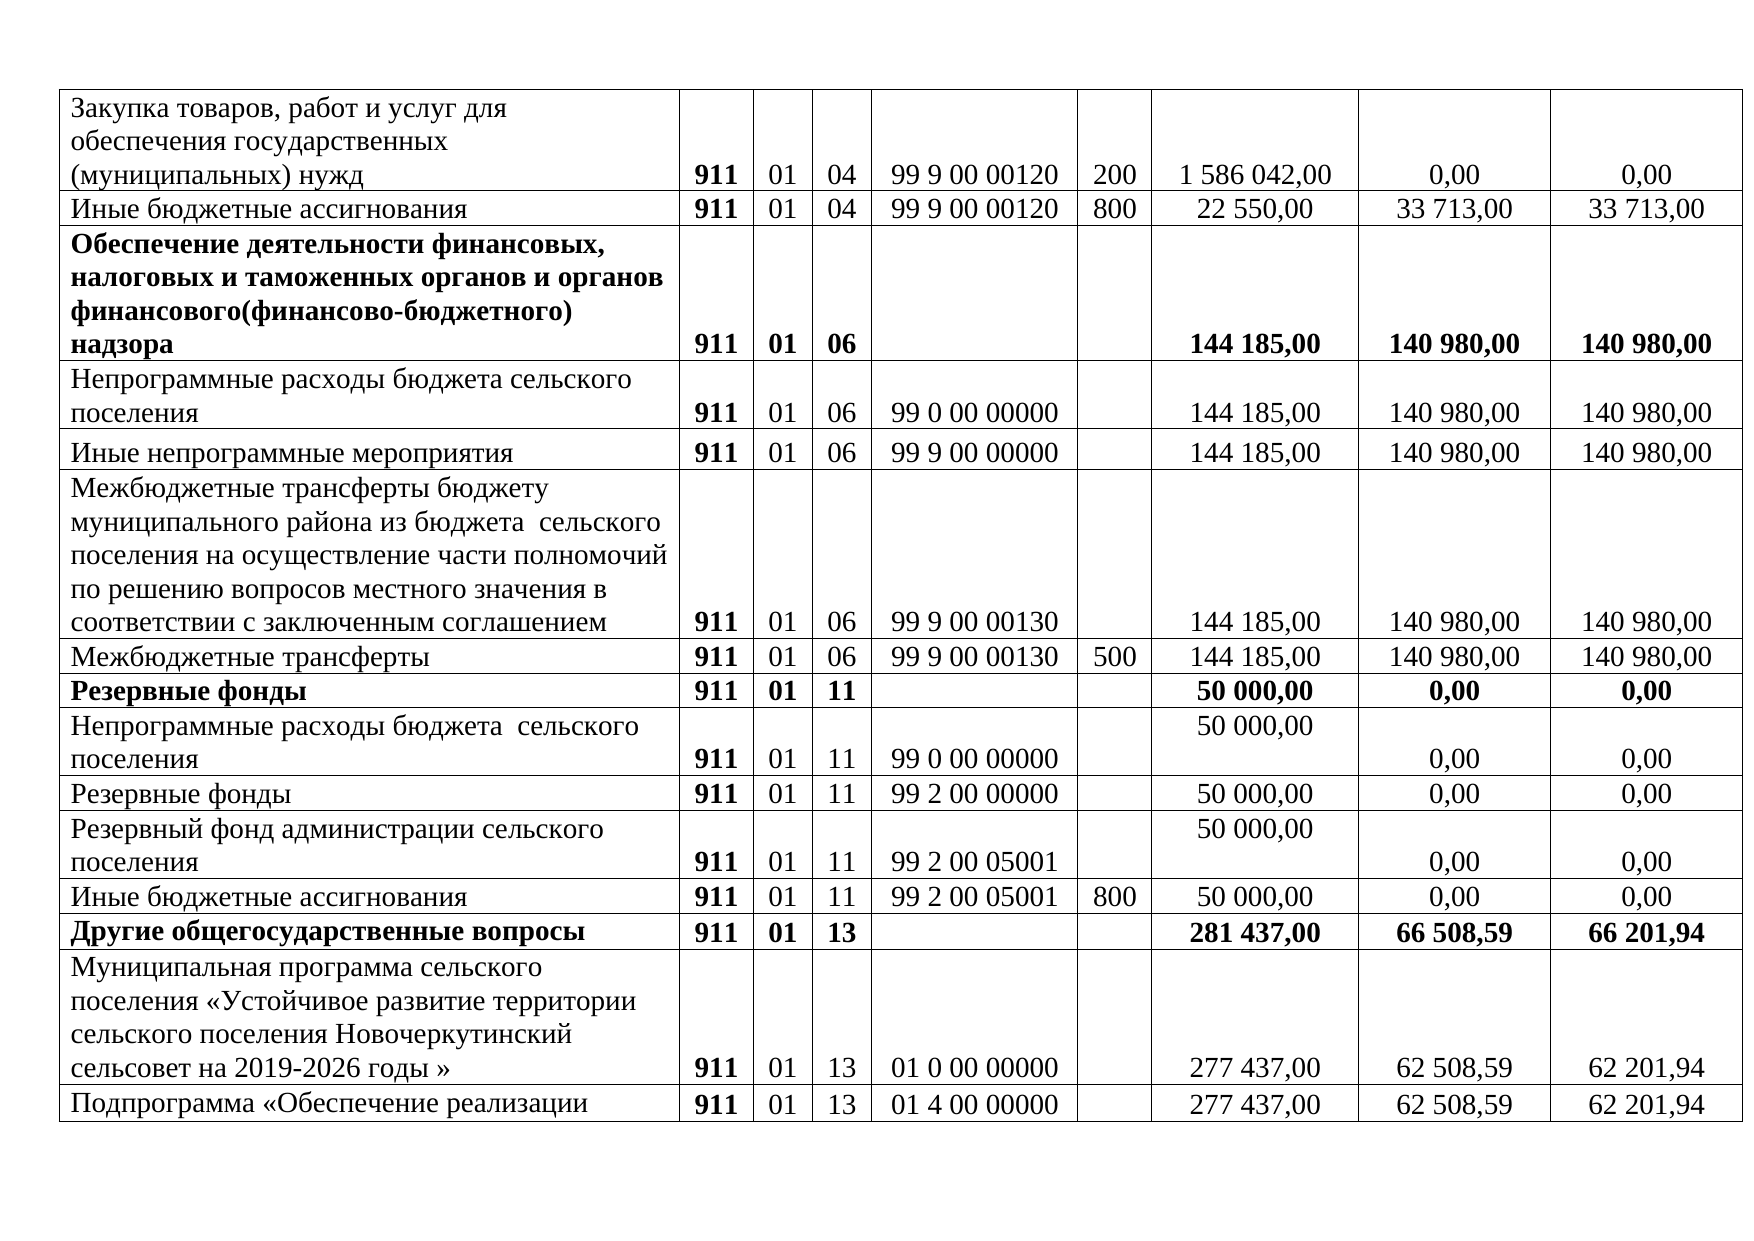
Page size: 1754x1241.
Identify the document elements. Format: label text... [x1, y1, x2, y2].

table_cell [872, 226, 1077, 360]
table_cell [872, 914, 1077, 948]
table_cell 140 980,00 [1359, 361, 1550, 428]
table_cell 01 [754, 950, 812, 1084]
table_cell 06 [813, 429, 871, 469]
table_cell 01 [754, 90, 812, 190]
table_cell 911 [680, 470, 753, 638]
table_cell 01 [754, 674, 812, 707]
table_cell 500 [1078, 639, 1151, 672]
table_cell 01 [754, 811, 812, 878]
table_cell 13 [813, 914, 871, 948]
table_cell [1078, 361, 1151, 428]
table_cell 99 9 00 00120 [872, 191, 1077, 225]
table_cell 11 [813, 879, 871, 912]
table_cell 911 [680, 674, 753, 707]
table_cell 0,00 [1359, 90, 1550, 190]
table_cell 04 [813, 191, 871, 225]
table_cell [1078, 776, 1151, 810]
table_cell 144 185,00 [1152, 361, 1358, 428]
table_cell 99 9 00 00120 [872, 90, 1077, 190]
table_cell 01 [754, 639, 812, 672]
table_cell 50 000,00 [1152, 674, 1358, 707]
table_cell 140 980,00 [1551, 226, 1742, 360]
table_cell Другие общегосударственные вопросы [60, 914, 679, 948]
table_cell 01 [754, 914, 812, 948]
table_cell Закупка товаров, работ и услуг для обеспечения государственных (муниципальных) нужд [60, 90, 679, 190]
table_cell [1078, 429, 1151, 469]
table_cell 140 980,00 [1359, 226, 1550, 360]
table_cell 911 [680, 811, 753, 878]
table_cell 11 [813, 674, 871, 707]
table_cell 06 [813, 639, 871, 672]
table_cell 66 508,59 [1359, 914, 1550, 948]
table_cell [1078, 708, 1151, 775]
table_cell 277 437,00 [1152, 950, 1358, 1084]
table_cell 140 980,00 [1551, 361, 1742, 428]
table_cell 1 586 042,00 [1152, 90, 1358, 190]
table_cell 277 437,00 [1152, 1085, 1358, 1121]
table_cell 99 2 00 00000 [872, 776, 1077, 810]
table_cell 0,00 [1551, 776, 1742, 810]
table_cell 01 [754, 361, 812, 428]
table_cell 62 201,94 [1551, 950, 1742, 1084]
table_cell 911 [680, 361, 753, 428]
table_cell [1078, 1085, 1151, 1121]
table_cell 144 185,00 [1152, 639, 1358, 672]
table_cell 140 980,00 [1359, 639, 1550, 672]
table_cell 01 0 00 00000 [872, 950, 1077, 1084]
table_cell 800 [1078, 879, 1151, 912]
table_cell 911 [680, 1085, 753, 1121]
table_cell 144 185,00 [1152, 429, 1358, 469]
table_cell Непрограммные расходы бюджета сельского поселения [60, 361, 679, 428]
table_cell [1078, 674, 1151, 707]
table_cell 911 [680, 879, 753, 912]
table_cell 99 9 00 00130 [872, 470, 1077, 638]
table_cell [60, 1085, 679, 1121]
table_cell [1078, 470, 1151, 638]
table_cell 50 000,00 [1152, 708, 1358, 775]
table_cell Резервный фонд администрации сельского поселения [60, 811, 679, 878]
table_cell 06 [813, 361, 871, 428]
table_cell Муниципальная программа сельского поселения «Устойчивое развитие территории сельского поселения Новочеркутинский сельсовет на 2019-2026 годы » [60, 950, 679, 1084]
table_cell Иные бюджетные ассигнования [60, 191, 679, 225]
table_cell 0,00 [1551, 811, 1742, 878]
table_cell 01 [754, 776, 812, 810]
table_cell 911 [680, 776, 753, 810]
table_cell 911 [680, 639, 753, 672]
table_cell 99 9 00 00130 [872, 639, 1077, 672]
table_cell 33 713,00 [1359, 191, 1550, 225]
table_cell 01 [754, 708, 812, 775]
table_cell 06 [813, 226, 871, 360]
table_cell 0,00 [1551, 708, 1742, 775]
table_cell 50 000,00 [1152, 879, 1358, 912]
table_cell 911 [680, 191, 753, 225]
table_cell [1078, 950, 1151, 1084]
table_cell 01 [754, 191, 812, 225]
table_cell 13 [813, 1085, 871, 1121]
table_cell Иные бюджетные ассигнования [60, 879, 679, 912]
table_cell 99 0 00 00000 [872, 361, 1077, 428]
table_cell [872, 674, 1077, 707]
table_cell 11 [813, 811, 871, 878]
table_cell 13 [813, 950, 871, 1084]
table_cell 01 [754, 226, 812, 360]
table_cell 911 [680, 429, 753, 469]
table_cell Обеспечение деятельности финансовых, налоговых и таможенных органов и органов финансового(финансово-бюджетного) надзора [60, 226, 679, 360]
table_cell 800 [1078, 191, 1151, 225]
table_cell [1078, 914, 1151, 948]
table_cell 04 [813, 90, 871, 190]
table_cell Резервные фонды [60, 776, 679, 810]
table_cell 0,00 [1551, 90, 1742, 190]
table_cell Резервные фонды [60, 674, 679, 707]
table_cell 0,00 [1551, 674, 1742, 707]
table_cell [1078, 226, 1151, 360]
table_cell 911 [680, 90, 753, 190]
table_cell 06 [813, 470, 871, 638]
table_cell 99 2 00 05001 [872, 879, 1077, 912]
table_cell [1078, 811, 1151, 878]
table_cell 11 [813, 708, 871, 775]
table_cell 911 [680, 708, 753, 775]
table_cell Межбюджетные трансферты [60, 639, 679, 672]
table_cell 144 185,00 [1152, 470, 1358, 638]
table_cell Иные непрограммные мероприятия [60, 429, 679, 469]
table_cell 140 980,00 [1551, 429, 1742, 469]
table_cell Межбюджетные трансферты бюджету муниципального района из бюджета сельского поселения на осуществление части полномочий по решению вопросов местного значения в соответствии с заключенным соглашением [60, 470, 679, 638]
table_cell 01 [754, 1085, 812, 1121]
table_cell 50 000,00 [1152, 811, 1358, 878]
table_cell 33 713,00 [1551, 191, 1742, 225]
table_cell 01 [754, 470, 812, 638]
table_cell 22 550,00 [1152, 191, 1358, 225]
table_cell 11 [813, 776, 871, 810]
table_cell 911 [680, 226, 753, 360]
table_cell 144 185,00 [1152, 226, 1358, 360]
table_cell Непрограммные расходы бюджета сельского поселения [60, 708, 679, 775]
table_cell 62 508,59 [1359, 950, 1550, 1084]
table_cell 0,00 [1551, 879, 1742, 912]
table_cell 140 980,00 [1359, 429, 1550, 469]
table_cell 0,00 [1359, 776, 1550, 810]
table_cell 62 201,94 [1551, 1085, 1742, 1121]
table_cell 911 [680, 950, 753, 1084]
table_cell 0,00 [1359, 879, 1550, 912]
table_cell 911 [680, 914, 753, 948]
table_cell 0,00 [1359, 708, 1550, 775]
table_cell 99 9 00 00000 [872, 429, 1077, 469]
table_cell 50 000,00 [1152, 776, 1358, 810]
table_cell 66 201,94 [1551, 914, 1742, 948]
table_cell 01 [754, 879, 812, 912]
table_cell 140 980,00 [1551, 639, 1742, 672]
table_cell 140 980,00 [1551, 470, 1742, 638]
table_cell 281 437,00 [1152, 914, 1358, 948]
table_cell 200 [1078, 90, 1151, 190]
table_cell 0,00 [1359, 811, 1550, 878]
table_cell 99 2 00 05001 [872, 811, 1077, 878]
table_cell 140 980,00 [1359, 470, 1550, 638]
table_cell 99 0 00 00000 [872, 708, 1077, 775]
table_cell 0,00 [1359, 674, 1550, 707]
table_cell 01 4 00 00000 [872, 1085, 1077, 1121]
table_cell 01 [754, 429, 812, 469]
table_cell 62 508,59 [1359, 1085, 1550, 1121]
